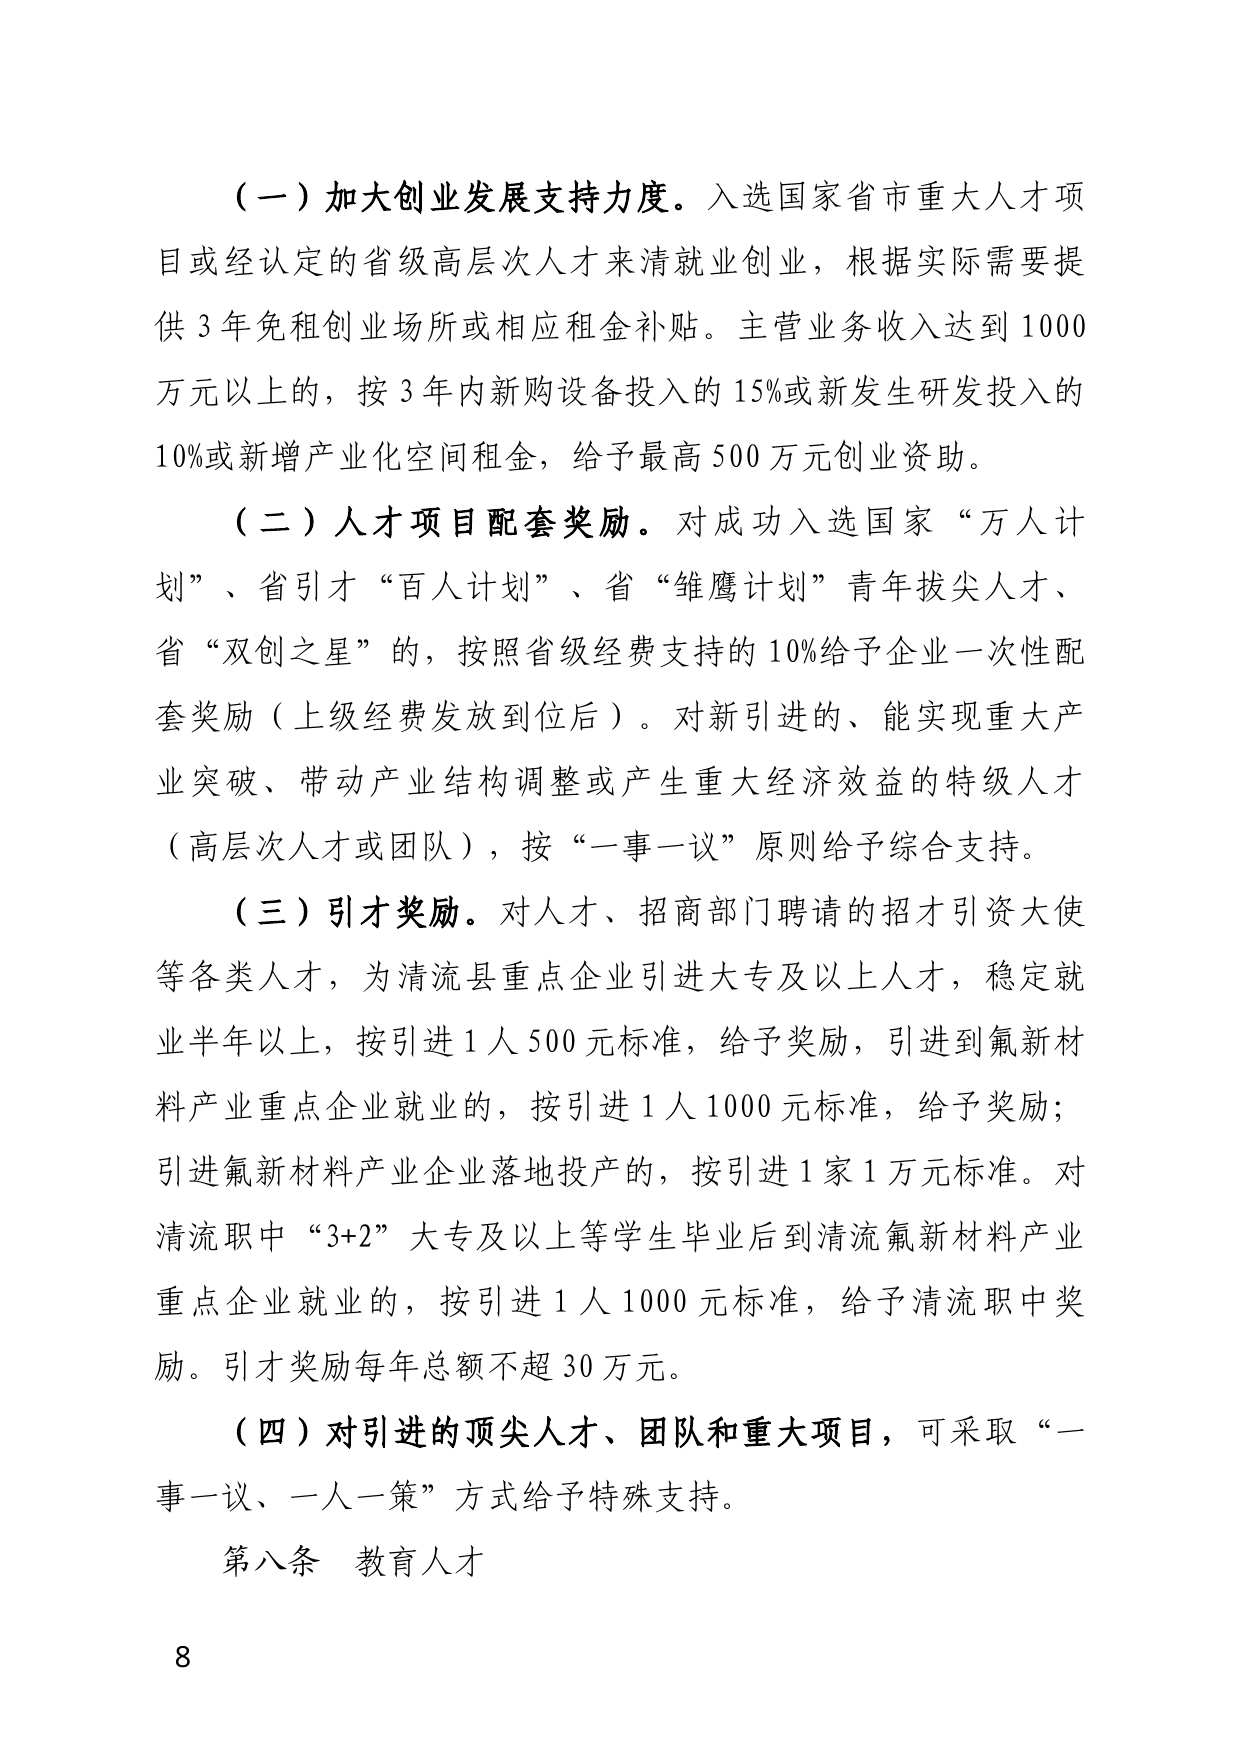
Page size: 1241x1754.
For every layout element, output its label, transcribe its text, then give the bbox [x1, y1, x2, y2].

text （四）对引进的顶尖人才、团队和重大项目，可采取“一事一议、一人一策”方式给予特殊支持。 [153, 1397, 1087, 1527]
text （一）加大创业发展支持力度。入选国家省市重大人才项目或经认定的省级高层次人才来清就业创业，根据实际需要提供3年免租创业场所或相应租金补贴。主营业务收入达到1000万元以上的，按3年内新购设备投入的15%或新发生研发投入的10%或新增产业化空间租金，给予最高500万元创业资助。 [153, 162, 1087, 487]
text 第八条 教育人才 [153, 1527, 1087, 1592]
text （三）引才奖励。对人才、招商部门聘请的招才引资大使等各类人才，为清流县重点企业引进大专及以上人才，稳定就业半年以上，按引进1人500元标准，给予奖励，引进到氟新材料产业重点企业就业的，按引进1人1000元标准，给予奖励；引进氟新材料产业企业落地投产的，按引进1家1万元标准。对清流职中“3+2”大专及以上等学生毕业后到清流氟新材料产业重点企业就业的，按引进1人1000元标准，给予清流职中奖励。引才奖励每年总额不超30万元。 [153, 877, 1087, 1397]
text （二）人才项目配套奖励。对成功入选国家“万人计划”、省引才“百人计划”、省“雏鹰计划”青年拔尖人才、省“双创之星”的，按照省级经费支持的10%给予企业一次性配套奖励（上级经费发放到位后）。对新引进的、能实现重大产业突破、带动产业结构调整或产生重大经济效益的特级人才（高层次人才或团队），按“一事一议”原则给予综合支持。 [153, 487, 1087, 877]
